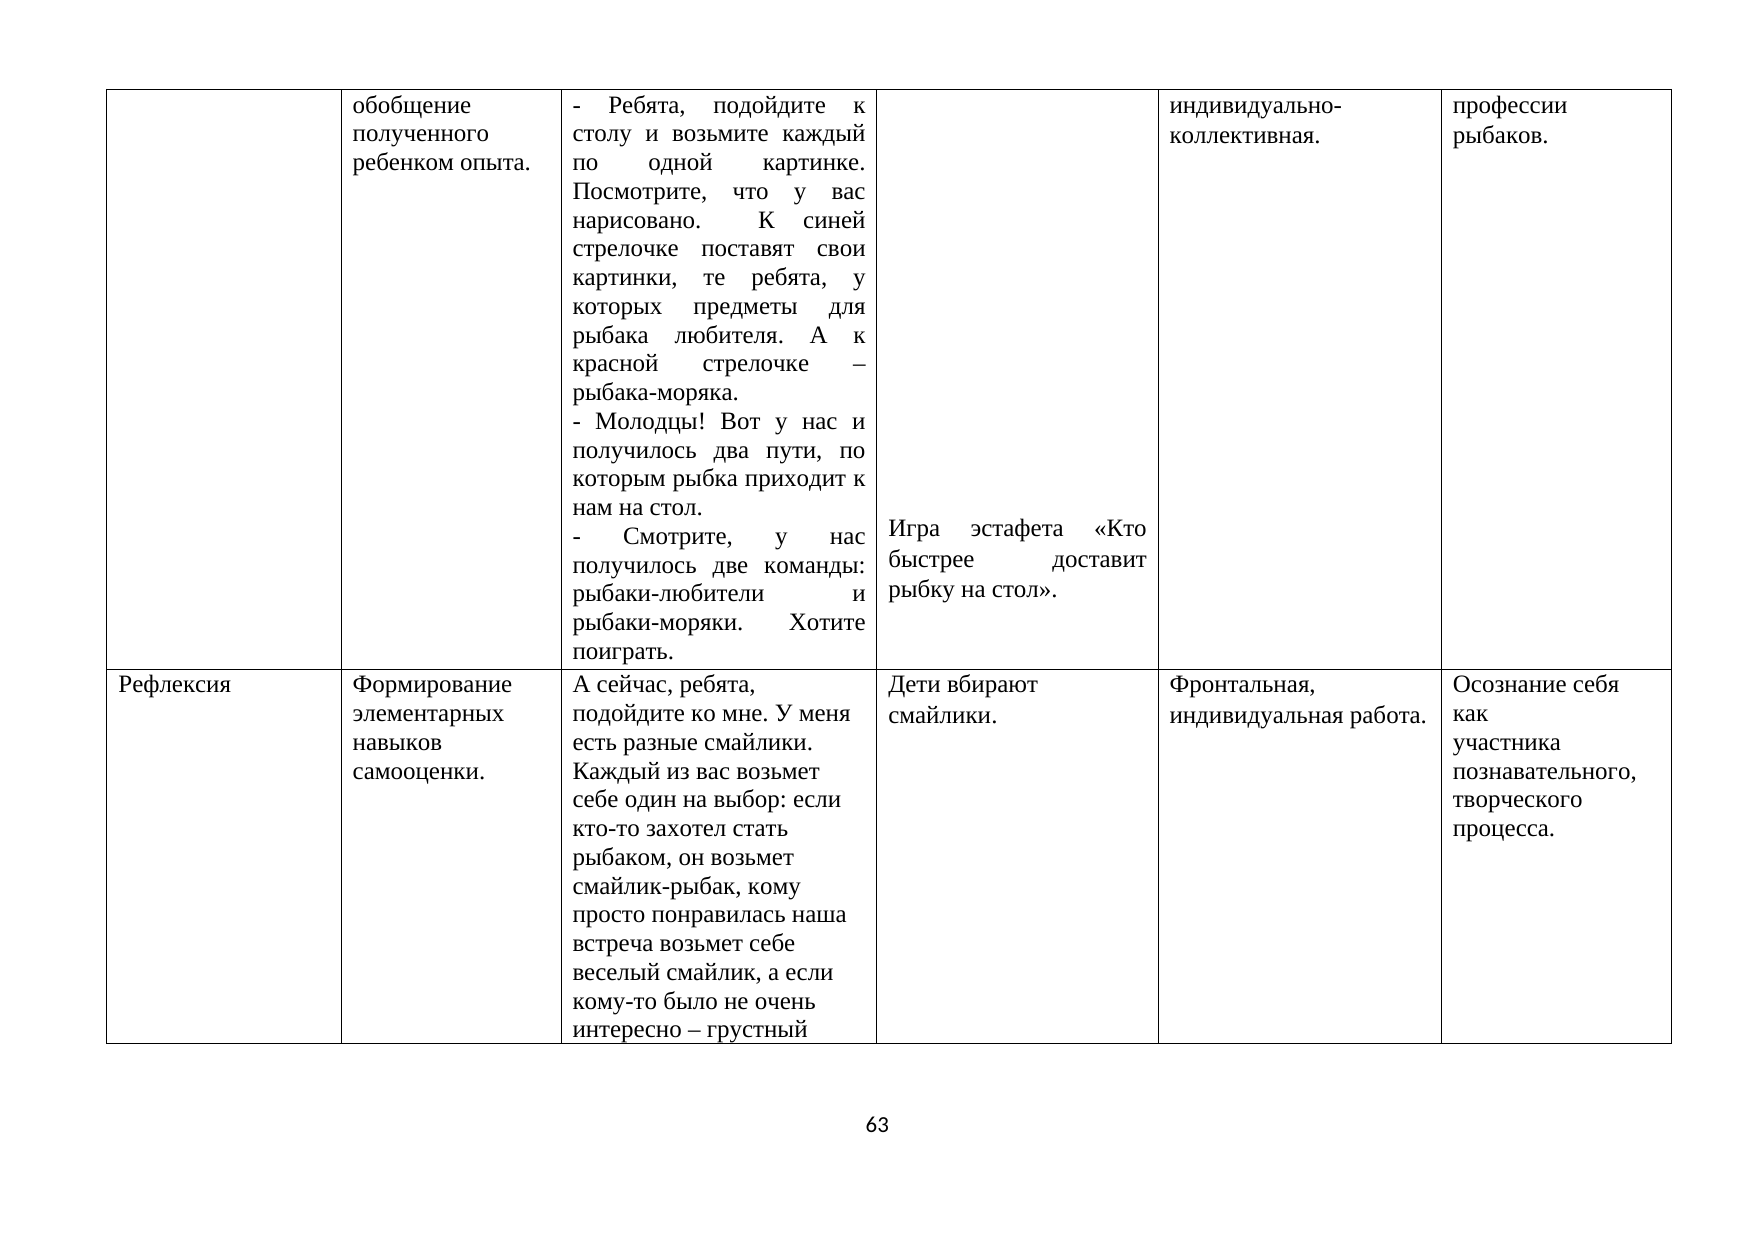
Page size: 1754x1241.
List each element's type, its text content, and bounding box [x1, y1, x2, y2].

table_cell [1442, 670, 1671, 1043]
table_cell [107, 90, 341, 668]
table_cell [342, 90, 561, 668]
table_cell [877, 90, 1158, 668]
table_cell Рефлексия [107, 670, 341, 1043]
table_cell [1159, 670, 1441, 1043]
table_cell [877, 670, 1158, 1043]
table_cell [1442, 90, 1671, 668]
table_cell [562, 670, 876, 1043]
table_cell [1159, 90, 1441, 668]
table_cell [342, 670, 561, 1043]
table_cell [562, 90, 876, 668]
